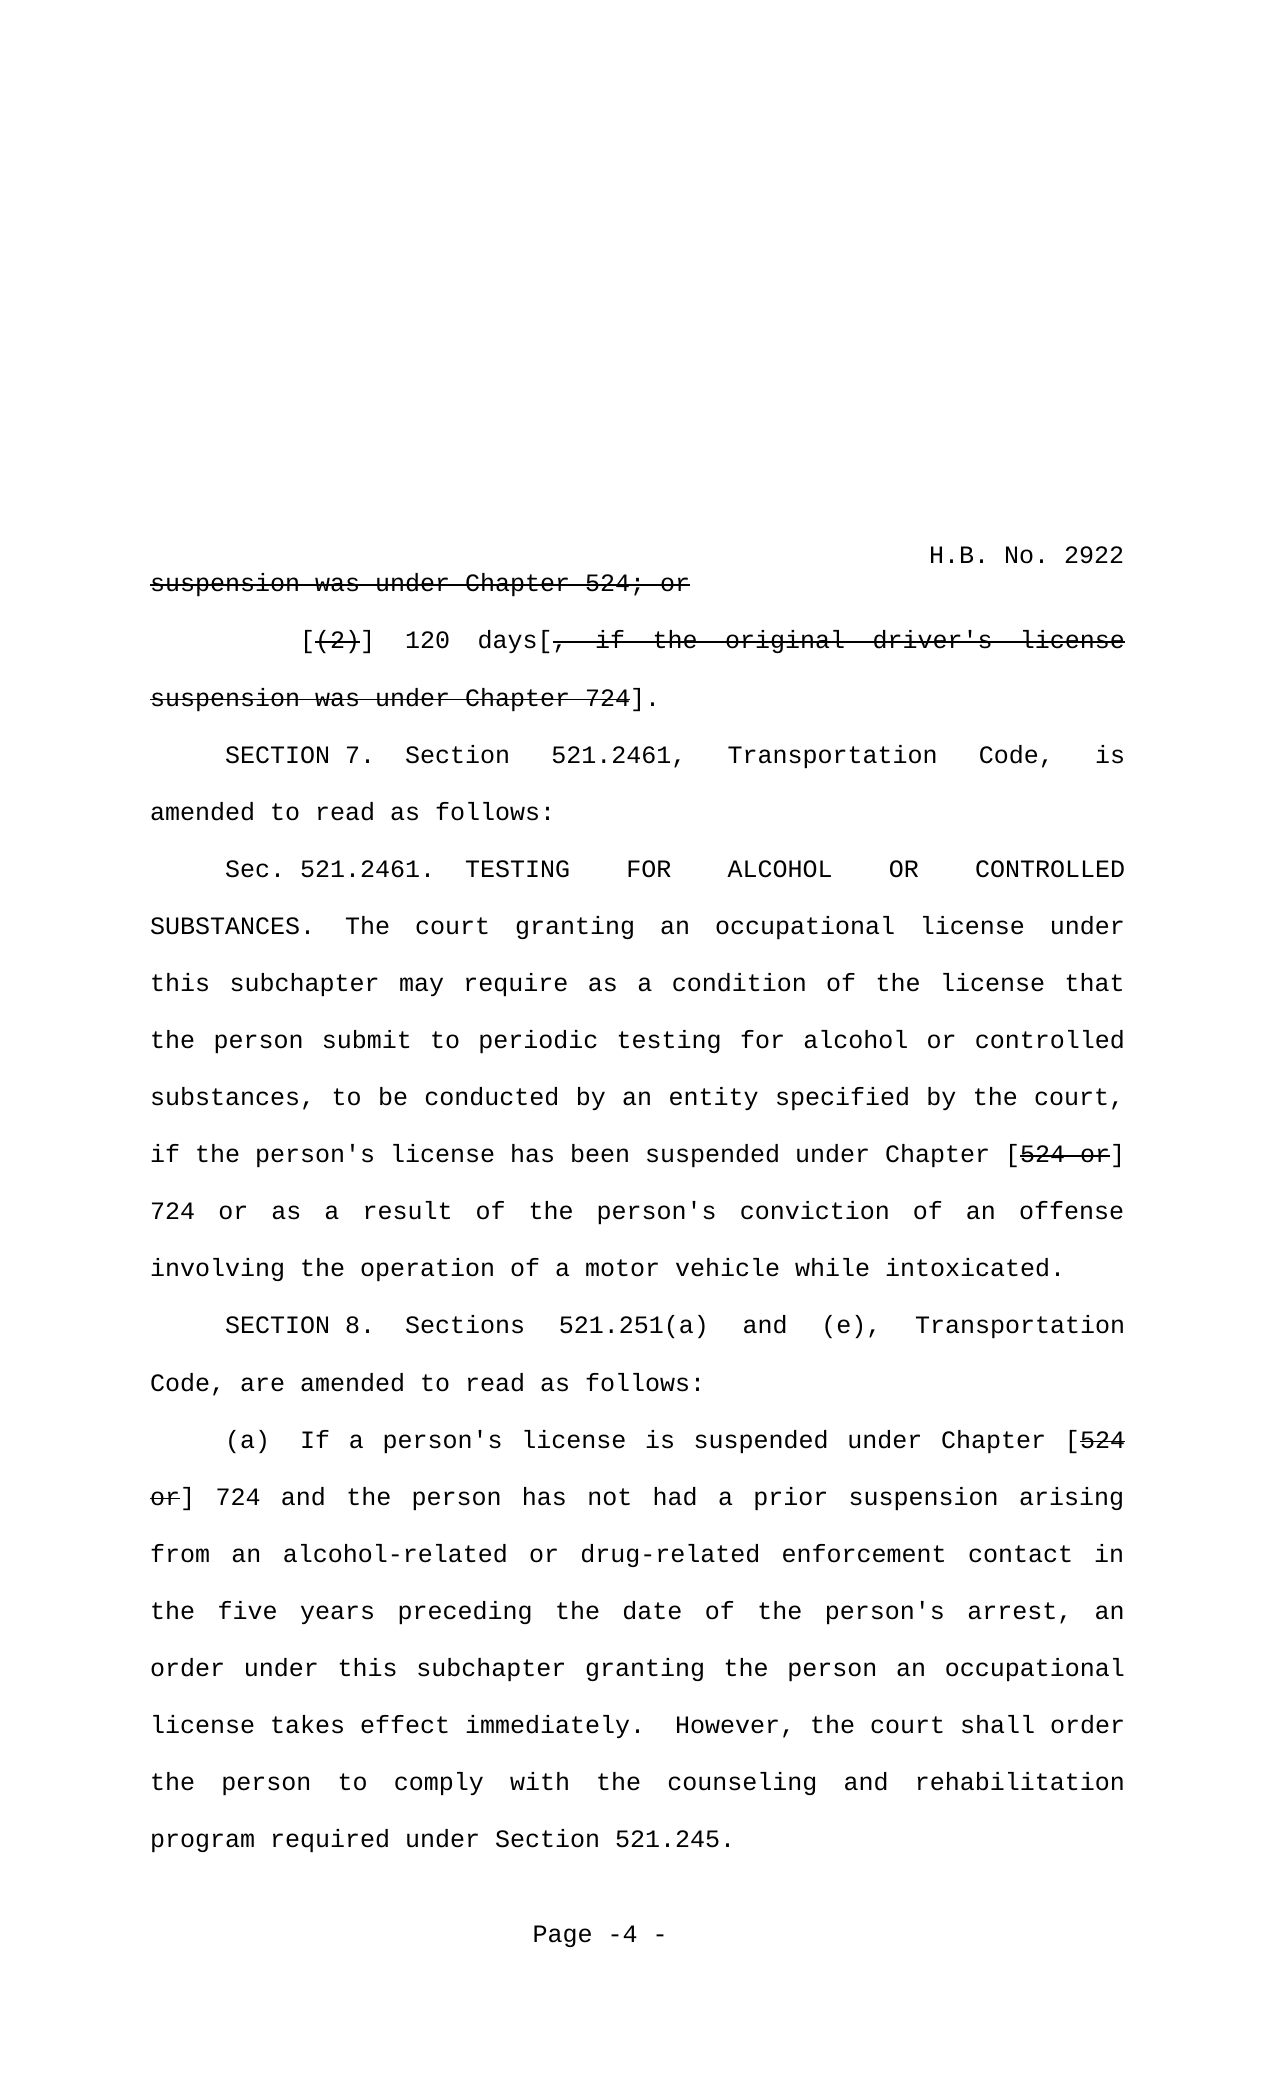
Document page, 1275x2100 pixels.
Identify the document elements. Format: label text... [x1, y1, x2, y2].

text SECTION 8. Sections 521.251(a) and (e), Transportation Code, are amended to read as follows: [150, 1313, 1125, 1398]
text Sec. 521.2461. TESTING FOR ALCOHOL OR CONTROLLED SUBSTANCES. The court granting an occupational license under this subchapter may require as a condition of the license that the person submit to periodic testing for alcohol or controlled substances, to be conducted by an entity specified by the court, if the person's license has been suspended under Chapter [524 or] 724 or as a result of the person's conviction of an offense involving the operation of a motor vehicle while intoxicated. [150, 856, 1125, 1284]
text (a) If a person's license is suspended under Chapter [524 or] 724 and the person has not had a prior suspension arising from an alcohol-related or drug-related enforcement contact in the five years preceding the date of the person's arrest, an order under this subchapter granting the person an occupational license takes effect immediately. However, the court shall order the person to comply with the counseling and rehabilitation program required under Section 521.245. [150, 1427, 1125, 1855]
text [(2)] 120 days[, if the original driver's license suspension was under Chapter 724]. [150, 628, 1125, 713]
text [150, 571, 1125, 599]
text SECTION 7. Section 521.2461, Transportation Code, is amended to read as follows: [150, 742, 1125, 828]
